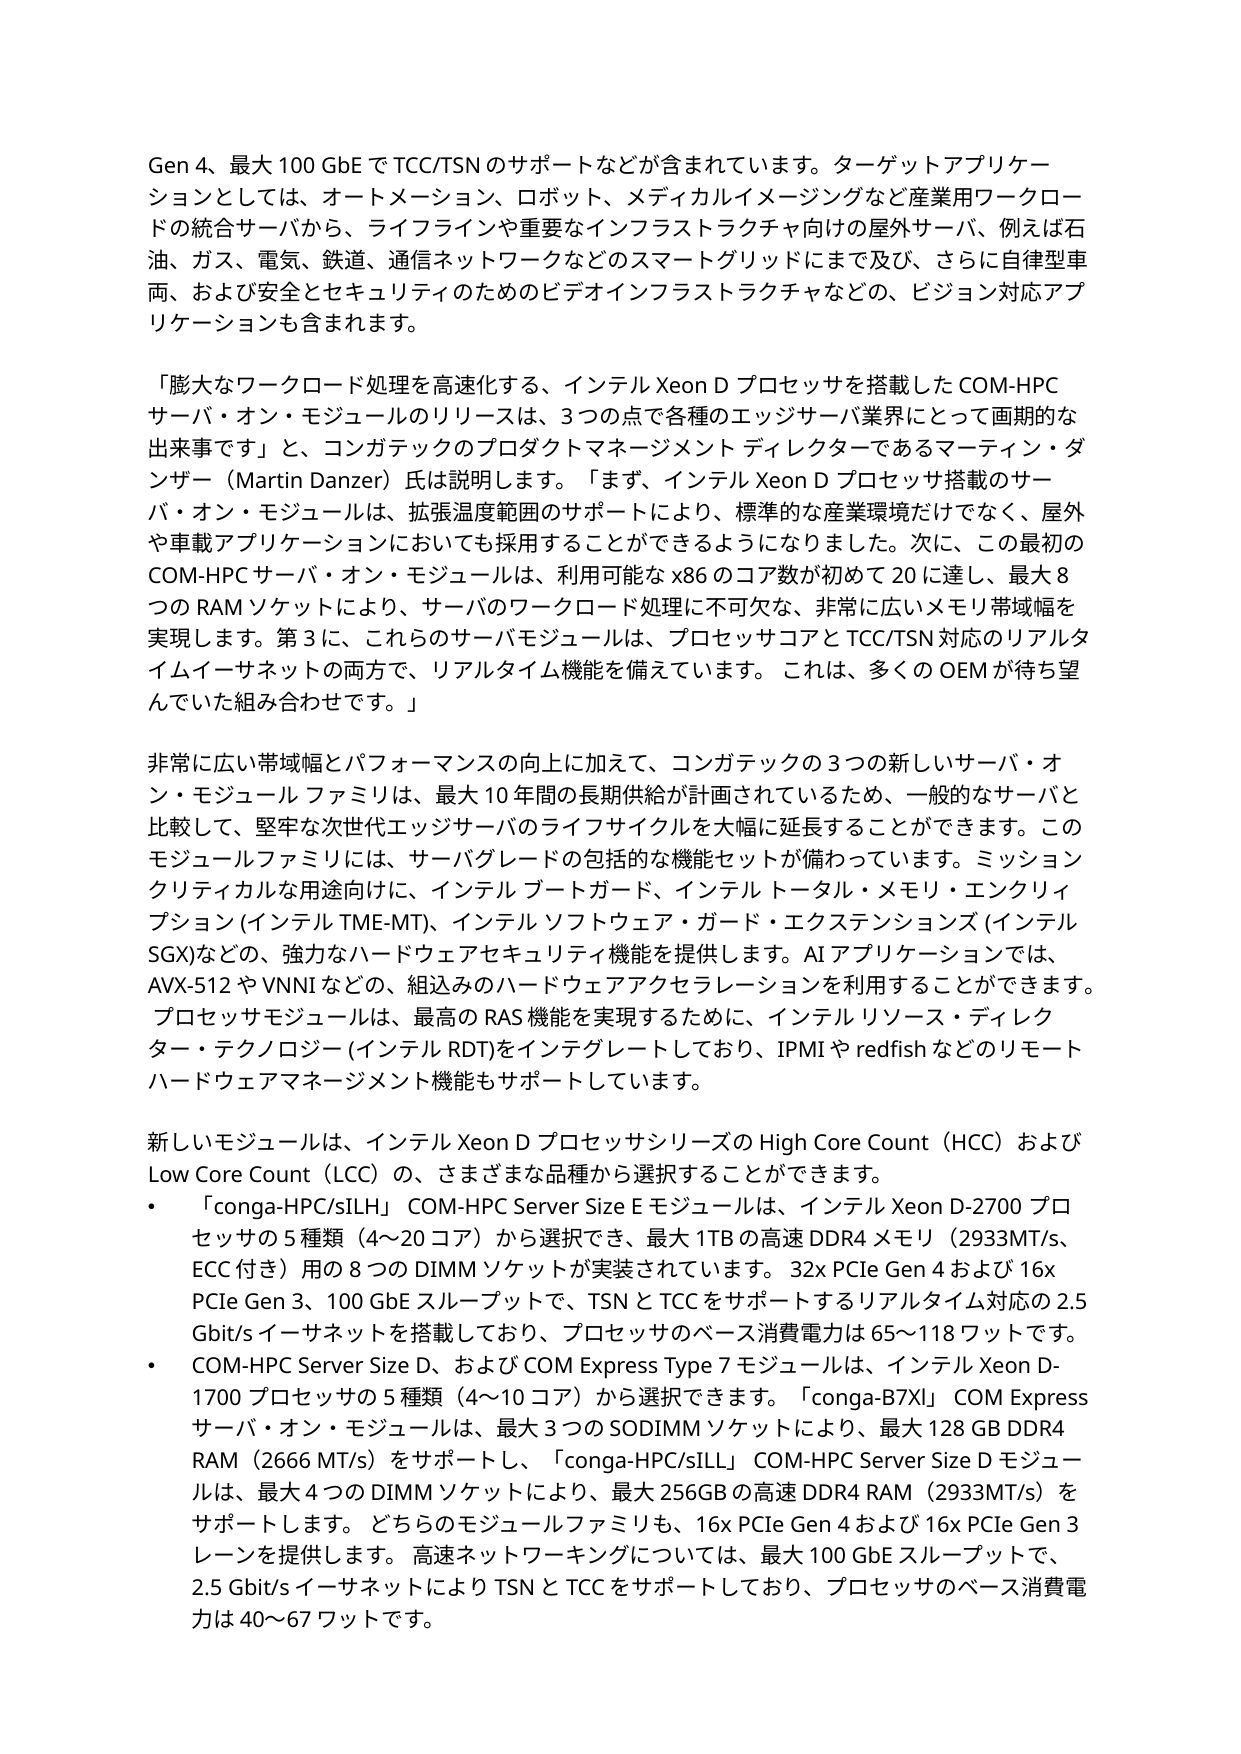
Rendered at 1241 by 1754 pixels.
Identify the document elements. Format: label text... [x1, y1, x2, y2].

text 「膨大なワークロード処理を高速化する、インテル Xeon D プロセッサを搭載したCOM-HPCサーバ・オン・モジュールのリリースは、3つの点で各種のエッジサーバ業界にとって画期的な出来事です」と、コンガテックのプロダクトマネージメント ディレクターであるマーティン・ダンザー（Martin Danzer）氏は説明します。「まず、インテル Xeon D プロセッサ搭載のサーバ・オン・モジュールは、拡張温度範囲のサポートにより、標準的な産業環境だけでなく、屋外や車載アプリケーションにおいても採用することができるようになりました。次に、この最初のCOM-HPCサーバ・オン・モジュールは、利用可能なx86のコア数が初めて20に達し、最大8つのRAMソケットにより、サーバのワークロード処理に不可欠な、非常に広いメモリ帯域幅を実現します。第3に、これらのサーバモジュールは、プロセッサコアとTCC/TSN対応のリアルタイムイーサネットの両方で、リアルタイム機能を備えています。 これは、多くのOEMが待ち望んでいた組み合わせです。」 [148, 368, 1092, 717]
text 新しいモジュールは、インテル Xeon D プロセッサシリーズのHigh Core Count（HCC）およびLow Core Count（LCC）の、さまざまな品種から選択することができます。 [148, 1125, 1092, 1189]
list 「conga-HPC/sILH」 COM-HPC Server Size Eモジュールは、インテル Xeon D-2700 プロセッサの5種類（4〜20コア）から選択でき、最大1TBの高速DDR4メモリ（2933MT/s、ECC付き）用の8つのDIMMソケットが実装されています。 32x PCIe Gen 4および16x PCIe Gen 3、100 GbEスループットで、TSNとTCCをサポートするリアルタイム対応の2.5 Gbit/sイーサネットを搭載しており、プロセッサのベース消費電力は65〜118ワットです。 [148, 1189, 1092, 1348]
text 非常に広い帯域幅とパフォーマンスの向上に加えて、コンガテックの3つの新しいサーバ・オン・モジュール ファミリは、最大10年間の長期供給が計画されているため、一般的なサーバと比較して、堅牢な次世代エッジサーバのライフサイクルを大幅に延長することができます。このモジュールファミリには、サーバグレードの包括的な機能セットが備わっています。ミッションクリティカルな用途向けに、インテル ブートガード、インテル トータル・メモリ・エンクリィプション (インテル TME-MT)、インテル ソフトウェア・ガード・エクステンションズ (インテル SGX)などの、強力なハードウェアセキュリティ機能を提供します。AIアプリケーションでは、AVX-512やVNNIなどの、組込みのハードウェアアクセラレーションを利用することができます。 プロセッサモジュールは、最高のRAS機能を実現するために、インテル リソース・ディレクター・テクノロジー (インテル RDT)をインテグレートしており、IPMIやredfishなどのリモートハードウェアマネージメント機能もサポートしています。 [148, 746, 1092, 1096]
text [148, 148, 1092, 338]
list COM-HPC Server Size D、およびCOM Express Type 7モジュールは、インテル Xeon D-1700 プロセッサの5種類（4〜10コア）から選択できます。「conga-B7Xl」 COM Expressサーバ・オン・モジュールは、最大3つのSODIMMソケットにより、最大128 GB DDR4 RAM（2666 MT/s）をサポートし、「conga-HPC/sILL」 COM-HPC Server Size Dモジュールは、最大4つのDIMMソケットにより、最大256GBの高速DDR4 RAM（2933MT/s）をサポートします。 どちらのモジュールファミリも、16x PCIe Gen 4および16x PCIe Gen 3レーンを提供します。 高速ネットワーキングについては、最大100 GbEスループットで、2.5 Gbit/sイーサネットによりTSNとTCCをサポートしており、プロセッサのベース消費電力は40〜67ワットです。 [148, 1348, 1092, 1634]
